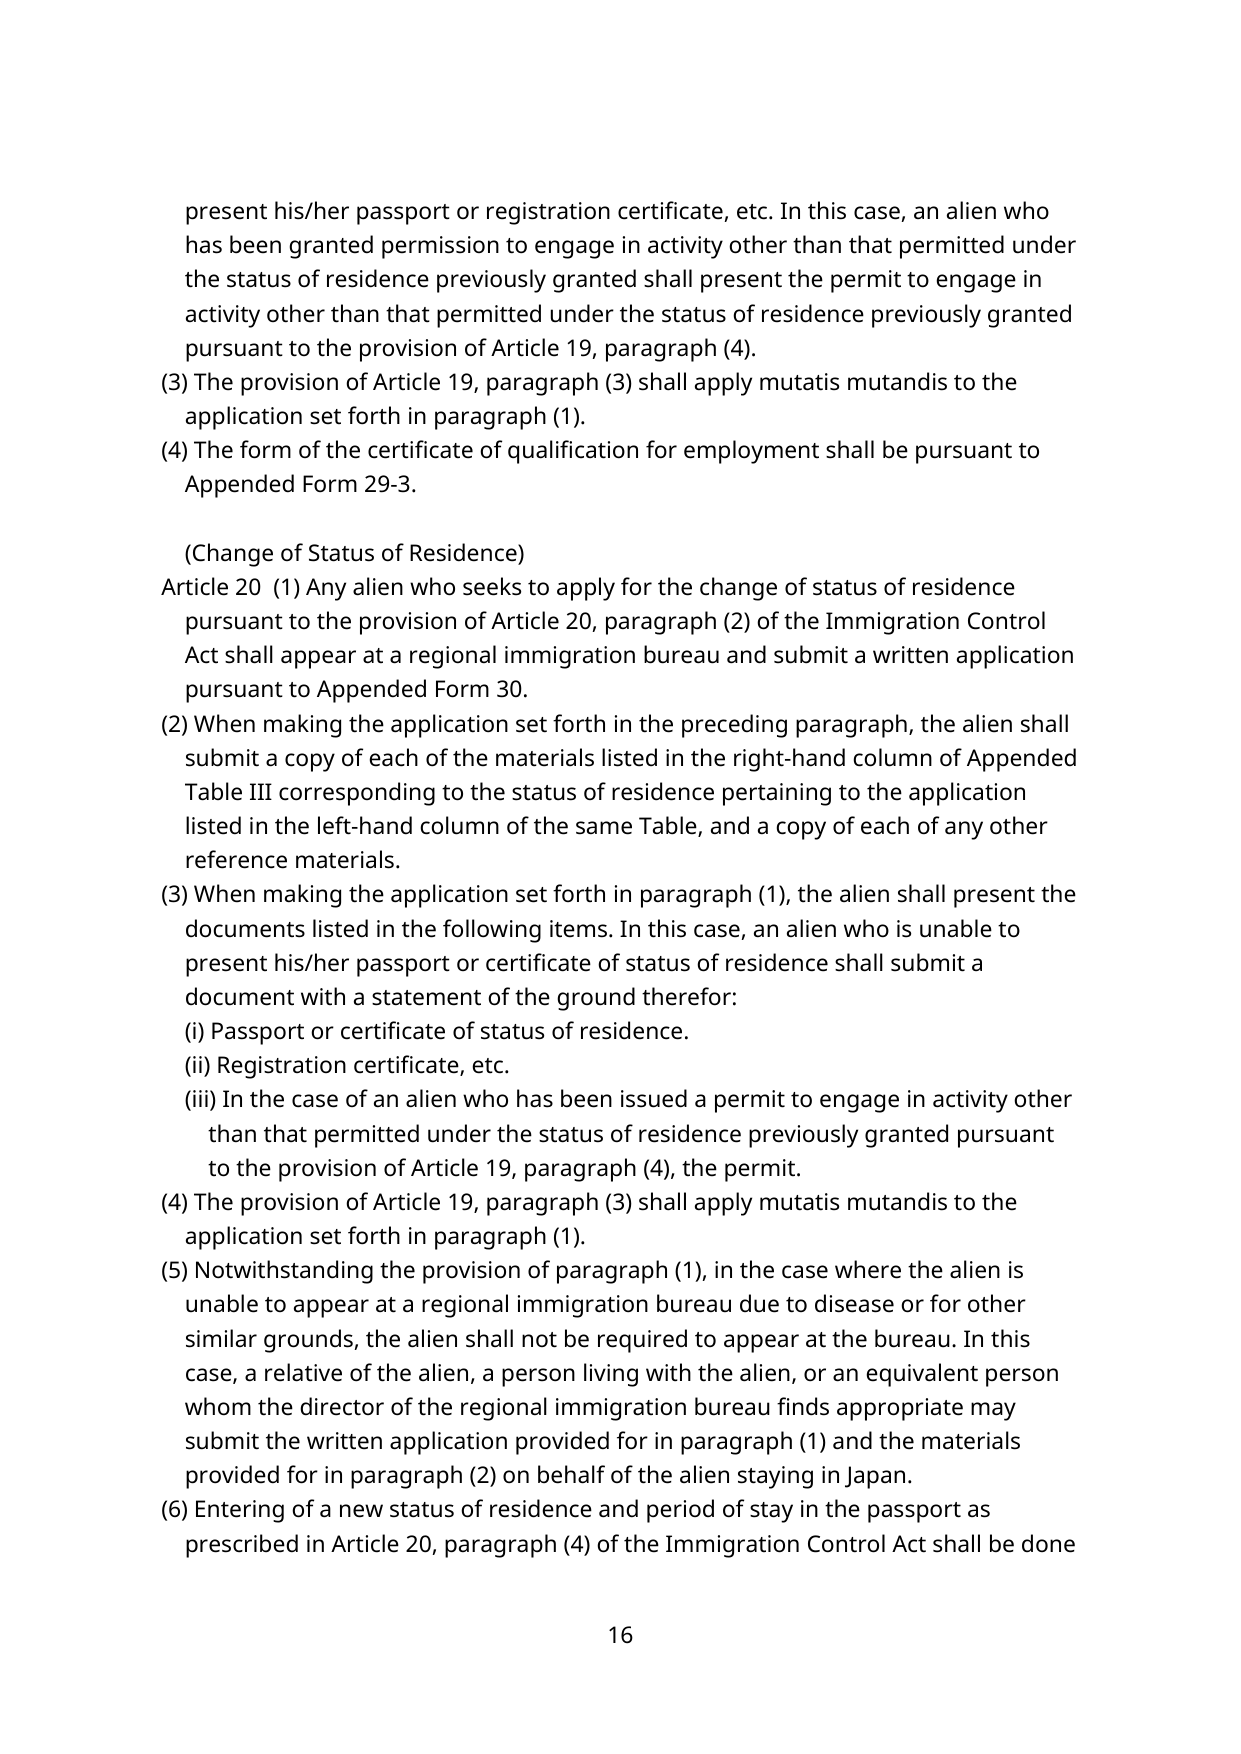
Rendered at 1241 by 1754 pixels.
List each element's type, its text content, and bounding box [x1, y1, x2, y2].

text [161, 1492, 1079, 1560]
text (3) When making the application set forth in paragraph (1), the alien shall present the documents listed in the following items. In this case, an alien who is unable to present his/her passport or certificate of status of residence shall submit a document with a statement of the ground therefor: [161, 877, 1079, 1014]
text (ii) Registration certificate, etc. [184, 1048, 1079, 1082]
text (Change of Status of Residence) [184, 535, 1079, 569]
text (4) The provision of Article 19, paragraph (3) shall apply mutatis mutandis to the application set forth in paragraph (1). [161, 1184, 1079, 1253]
text (5) Notwithstanding the provision of paragraph (1), in the case where the alien is unable to appear at a regional immigration bureau due to disease or for other similar grounds, the alien shall not be required to appear at the bureau. In this case, a relative of the alien, a person living with the alien, or an equivalent person whom the director of the regional immigration bureau finds appropriate may submit the written application provided for in paragraph (1) and the materials provided for in paragraph (2) on behalf of the alien staying in Japan. [161, 1253, 1079, 1492]
text (3) The provision of Article 19, paragraph (3) shall apply mutatis mutandis to the application set forth in paragraph (1). [161, 364, 1079, 433]
text (4) The form of the certificate of qualification for employment shall be pursuant to Appended Form 29-3. [161, 433, 1079, 501]
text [161, 194, 1079, 364]
text (2) When making the application set forth in the preceding paragraph, the alien shall submit a copy of each of the materials listed in the right-hand column of Appended Table III corresponding to the status of residence pertaining to the application listed in the left-hand column of the same Table, and a copy of each of any other reference materials. [161, 706, 1079, 877]
text Article 20 (1) Any alien who seeks to apply for the change of status of residence pursuant to the provision of Article 20, paragraph (2) of the Immigration Control Act shall appear at a regional immigration bureau and submit a written application pursuant to Appended Form 30. [161, 569, 1079, 706]
text (i) Passport or certificate of status of residence. [184, 1014, 1079, 1048]
text (iii) In the case of an alien who has been issued a permit to engage in activity other than that permitted under the status of residence previously granted pursuant to the provision of Article 19, paragraph (4), the permit. [184, 1082, 1079, 1184]
